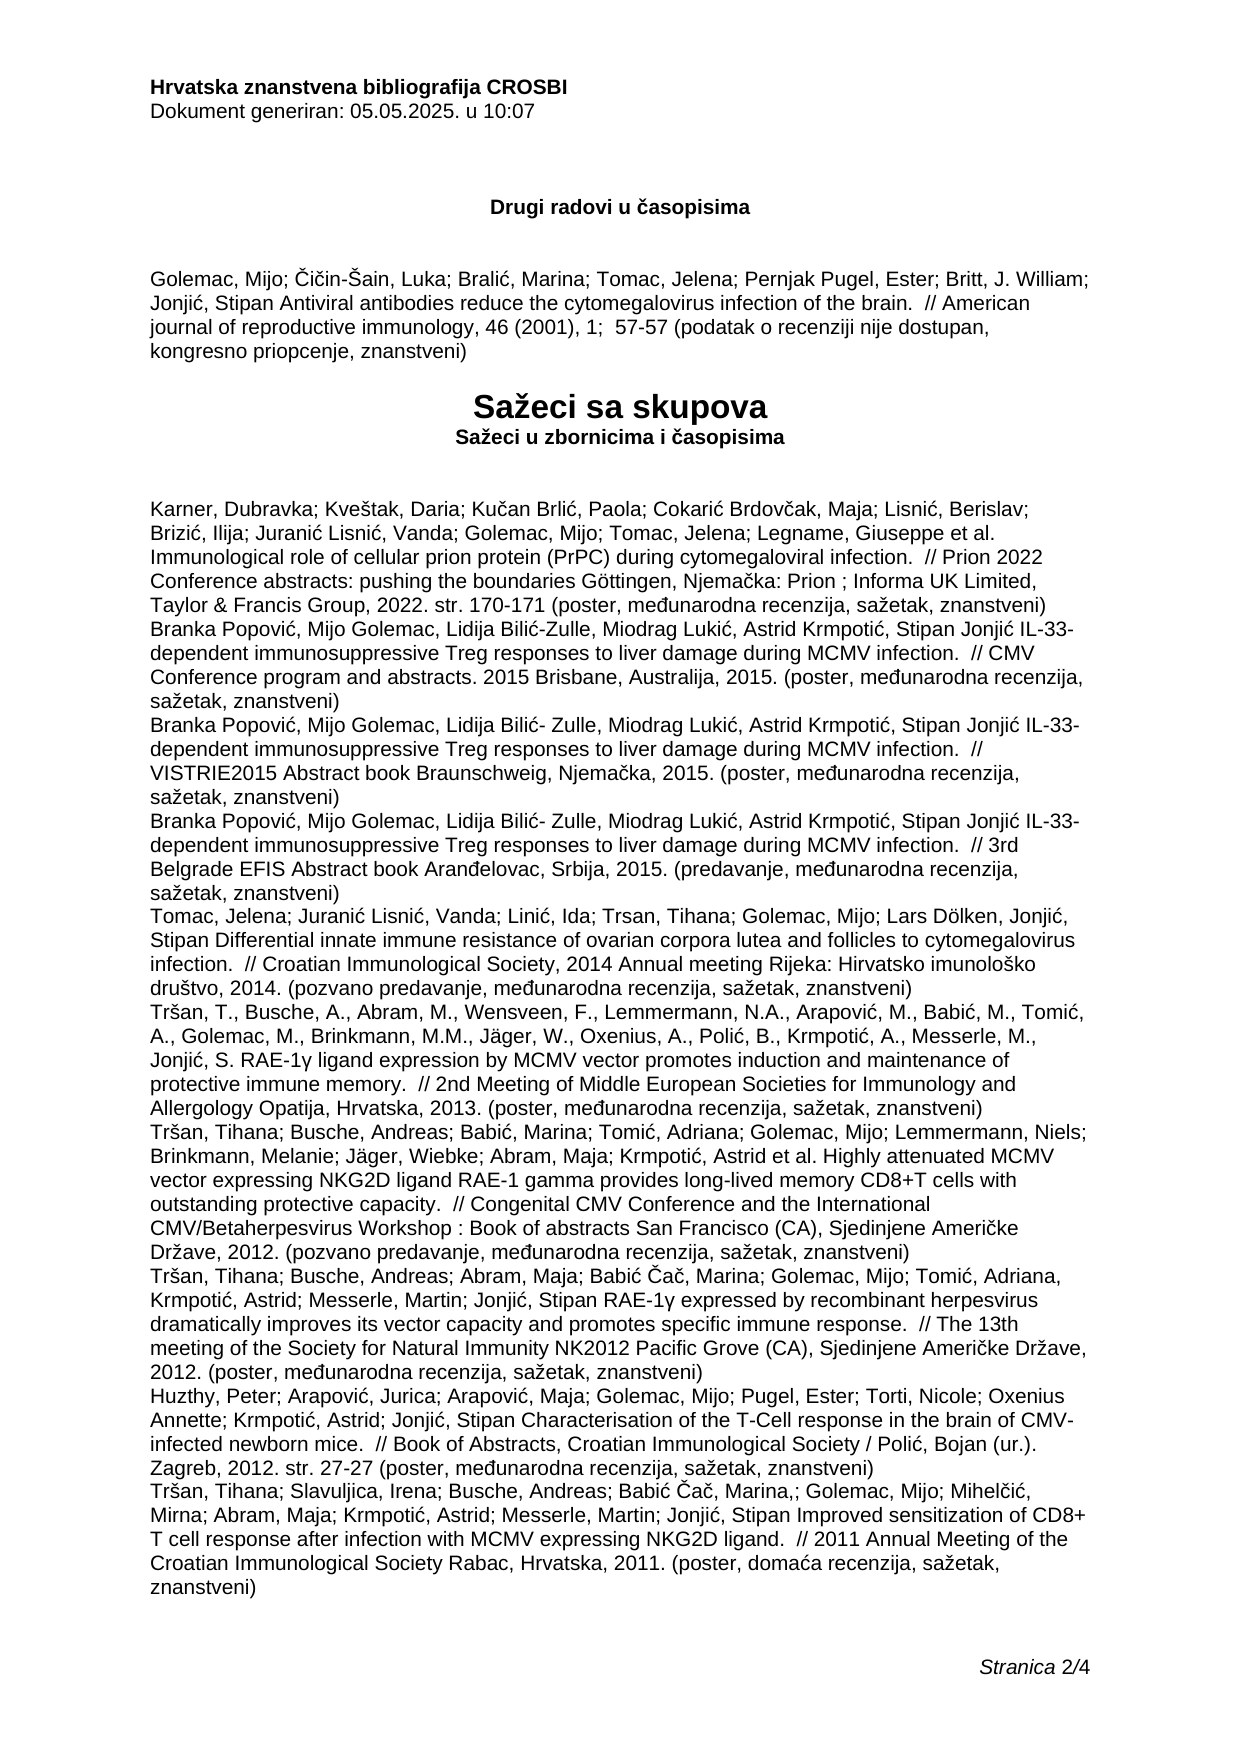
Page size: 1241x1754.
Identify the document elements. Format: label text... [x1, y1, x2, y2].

text Branka Popović, Mijo Golemac, Lidija Bilić-Zulle, Miodrag Lukić, Astrid Krmpotić, Stipan Jonjić [150, 617, 1090, 713]
text Tršan, T., Busche, A., Abram, M., Wensveen, F., Lemmermann, N.A., Arapović, M., Babić, M., Tomić, A., Golemac, M., Brinkmann, M.M., Jäger, W., Oxenius, A., Polić, B., Krmpotić, A., Messerle, M., Jonjić, S. [150, 1000, 1090, 1120]
subtitle Sažeci u zbornicima i časopisima [150, 425, 1090, 449]
text Tršan, Tihana; Slavuljica, Irena; Busche, Andreas; Babić Čač, Marina,; Golemac, Mijo; Mihelčić, Mirna; Abram, Maja; Krmpotić, Astrid; Messerle, Martin; Jonjić, Stipan [150, 1479, 1090, 1599]
subtitle Sažeci sa skupova [150, 387, 1090, 425]
text Golemac, Mijo; Čičin-Šain, Luka; Bralić, Marina; Tomac, Jelena; Pernjak Pugel, Ester; Britt, J. William; Jonjić, Stipan [150, 267, 1090, 363]
subtitle Drugi radovi u časopisima [150, 195, 1090, 219]
text Tomac, Jelena; Juranić Lisnić, Vanda; Linić, Ida; Trsan, Tihana; Golemac, Mijo; Lars Dölken, Jonjić, Stipan [150, 904, 1090, 1000]
text Branka Popović, Mijo Golemac, Lidija Bilić- Zulle, Miodrag Lukić, Astrid Krmpotić, Stipan Jonjić [150, 808, 1090, 904]
text Karner, Dubravka; Kveštak, Daria; Kučan Brlić, Paola; Cokarić Brdovčak, Maja; Lisnić, Berislav; Brizić, Ilija; Juranić Lisnić, Vanda; Golemac, Mijo; Tomac, Jelena; Legname, Giuseppe et al. [150, 497, 1090, 617]
text Branka Popović, Mijo Golemac, Lidija Bilić- Zulle, Miodrag Lukić, Astrid Krmpotić, Stipan Jonjić [150, 713, 1090, 808]
text Tršan, Tihana; Busche, Andreas; Babić, Marina; Tomić, Adriana; Golemac, Mijo; Lemmermann, Niels; Brinkmann, Melanie; Jäger, Wiebke; Abram, Maja; Krmpotić, Astrid et al. [150, 1120, 1090, 1264]
text Huzthy, Peter; Arapović, Jurica; Arapović, Maja; Golemac, Mijo; Pugel, Ester; Torti, Nicole; Oxenius Annette; Krmpotić, Astrid; Jonjić, Stipan [150, 1383, 1090, 1479]
text Tršan, Tihana; Busche, Andreas; Abram, Maja; Babić Čač, Marina; Golemac, Mijo; Tomić, Adriana, Krmpotić, Astrid; Messerle, Martin; Jonjić, Stipan [150, 1264, 1090, 1383]
